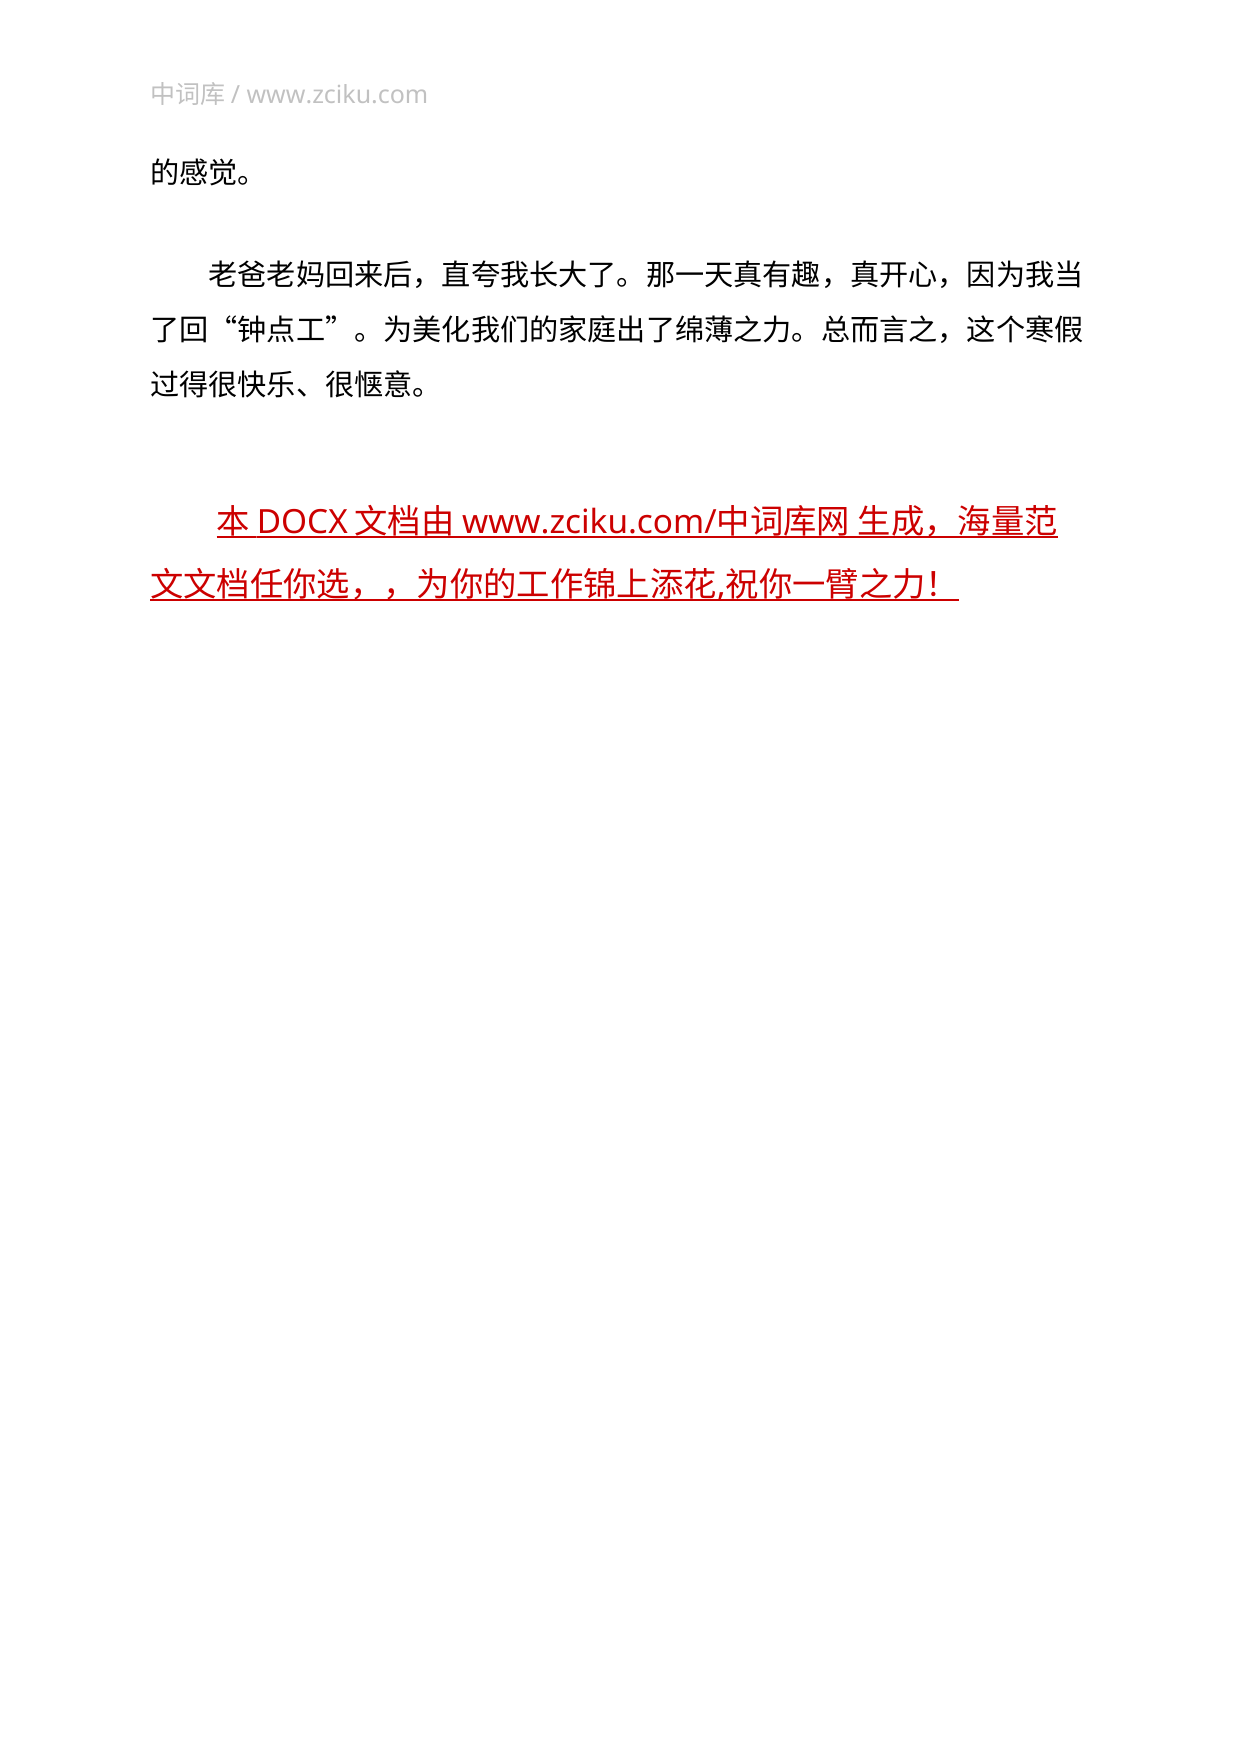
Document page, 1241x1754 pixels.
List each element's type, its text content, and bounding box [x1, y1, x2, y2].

text 本DOCX文档由 www.zciku.com/中词库网 生成，海量范文文档任你选，，为你的工作锦上添花,祝你一臂之力！ [150, 494, 1090, 606]
text 老爸老妈回来后，直夸我长大了。那一天真有趣，真开心，因为我当了回“钟点工”。为美化我们的家庭出了绵薄之力。总而言之，这个寒假过得很快乐、很惬意。 [150, 252, 1090, 404]
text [150, 150, 1090, 192]
